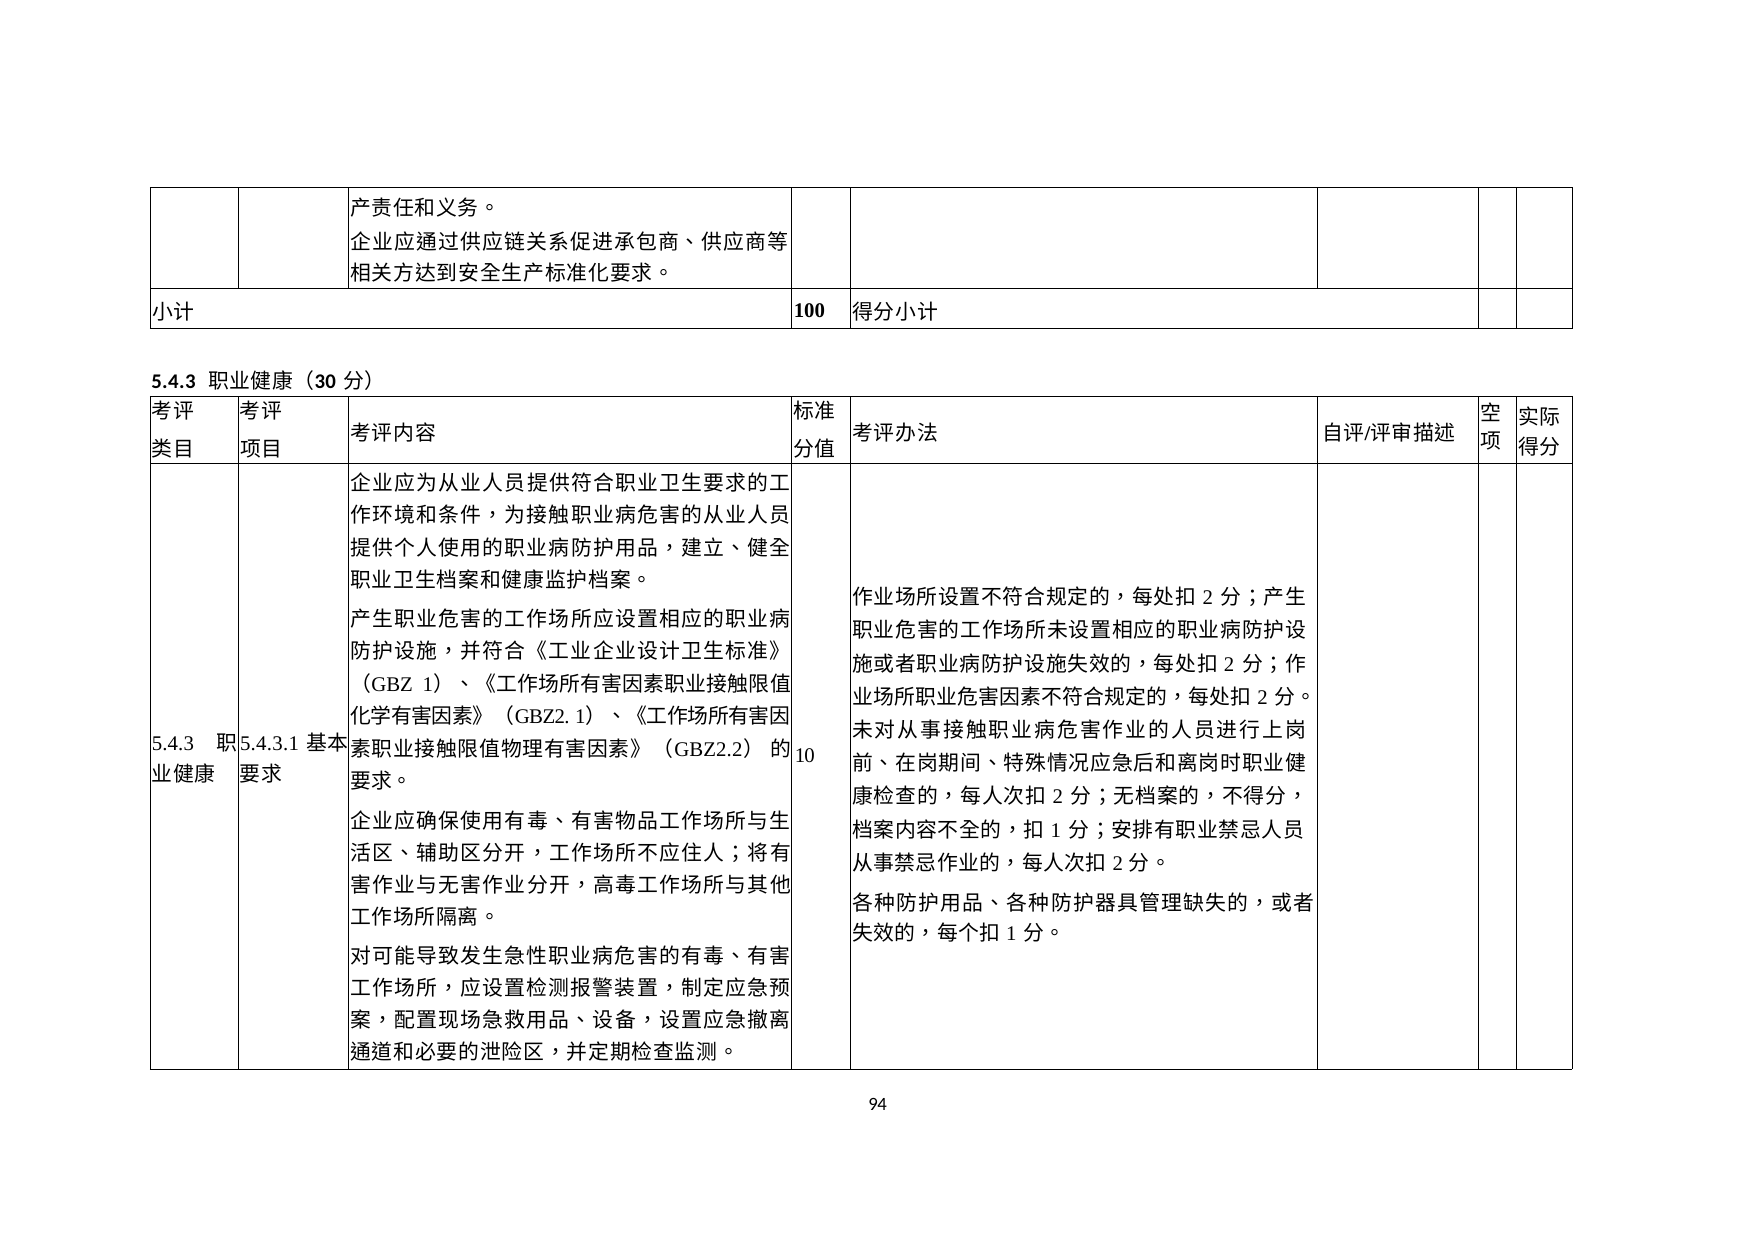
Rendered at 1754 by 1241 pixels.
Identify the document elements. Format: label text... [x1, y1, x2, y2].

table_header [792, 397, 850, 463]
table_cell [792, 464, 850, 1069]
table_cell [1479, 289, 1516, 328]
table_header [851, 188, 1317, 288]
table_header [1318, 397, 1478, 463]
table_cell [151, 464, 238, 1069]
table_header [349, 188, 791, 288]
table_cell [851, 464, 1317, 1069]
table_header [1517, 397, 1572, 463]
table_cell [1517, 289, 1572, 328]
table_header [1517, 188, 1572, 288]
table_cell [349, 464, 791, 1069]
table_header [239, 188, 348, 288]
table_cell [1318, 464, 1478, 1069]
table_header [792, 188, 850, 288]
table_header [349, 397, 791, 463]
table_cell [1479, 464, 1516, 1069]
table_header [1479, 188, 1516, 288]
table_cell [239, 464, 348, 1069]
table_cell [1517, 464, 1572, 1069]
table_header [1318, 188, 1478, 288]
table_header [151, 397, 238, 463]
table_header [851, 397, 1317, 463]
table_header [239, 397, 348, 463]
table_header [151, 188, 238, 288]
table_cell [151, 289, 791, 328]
text 5.4.3 职业健康（30 分） [151, 366, 1573, 393]
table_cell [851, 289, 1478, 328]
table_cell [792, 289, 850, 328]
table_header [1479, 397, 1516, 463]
